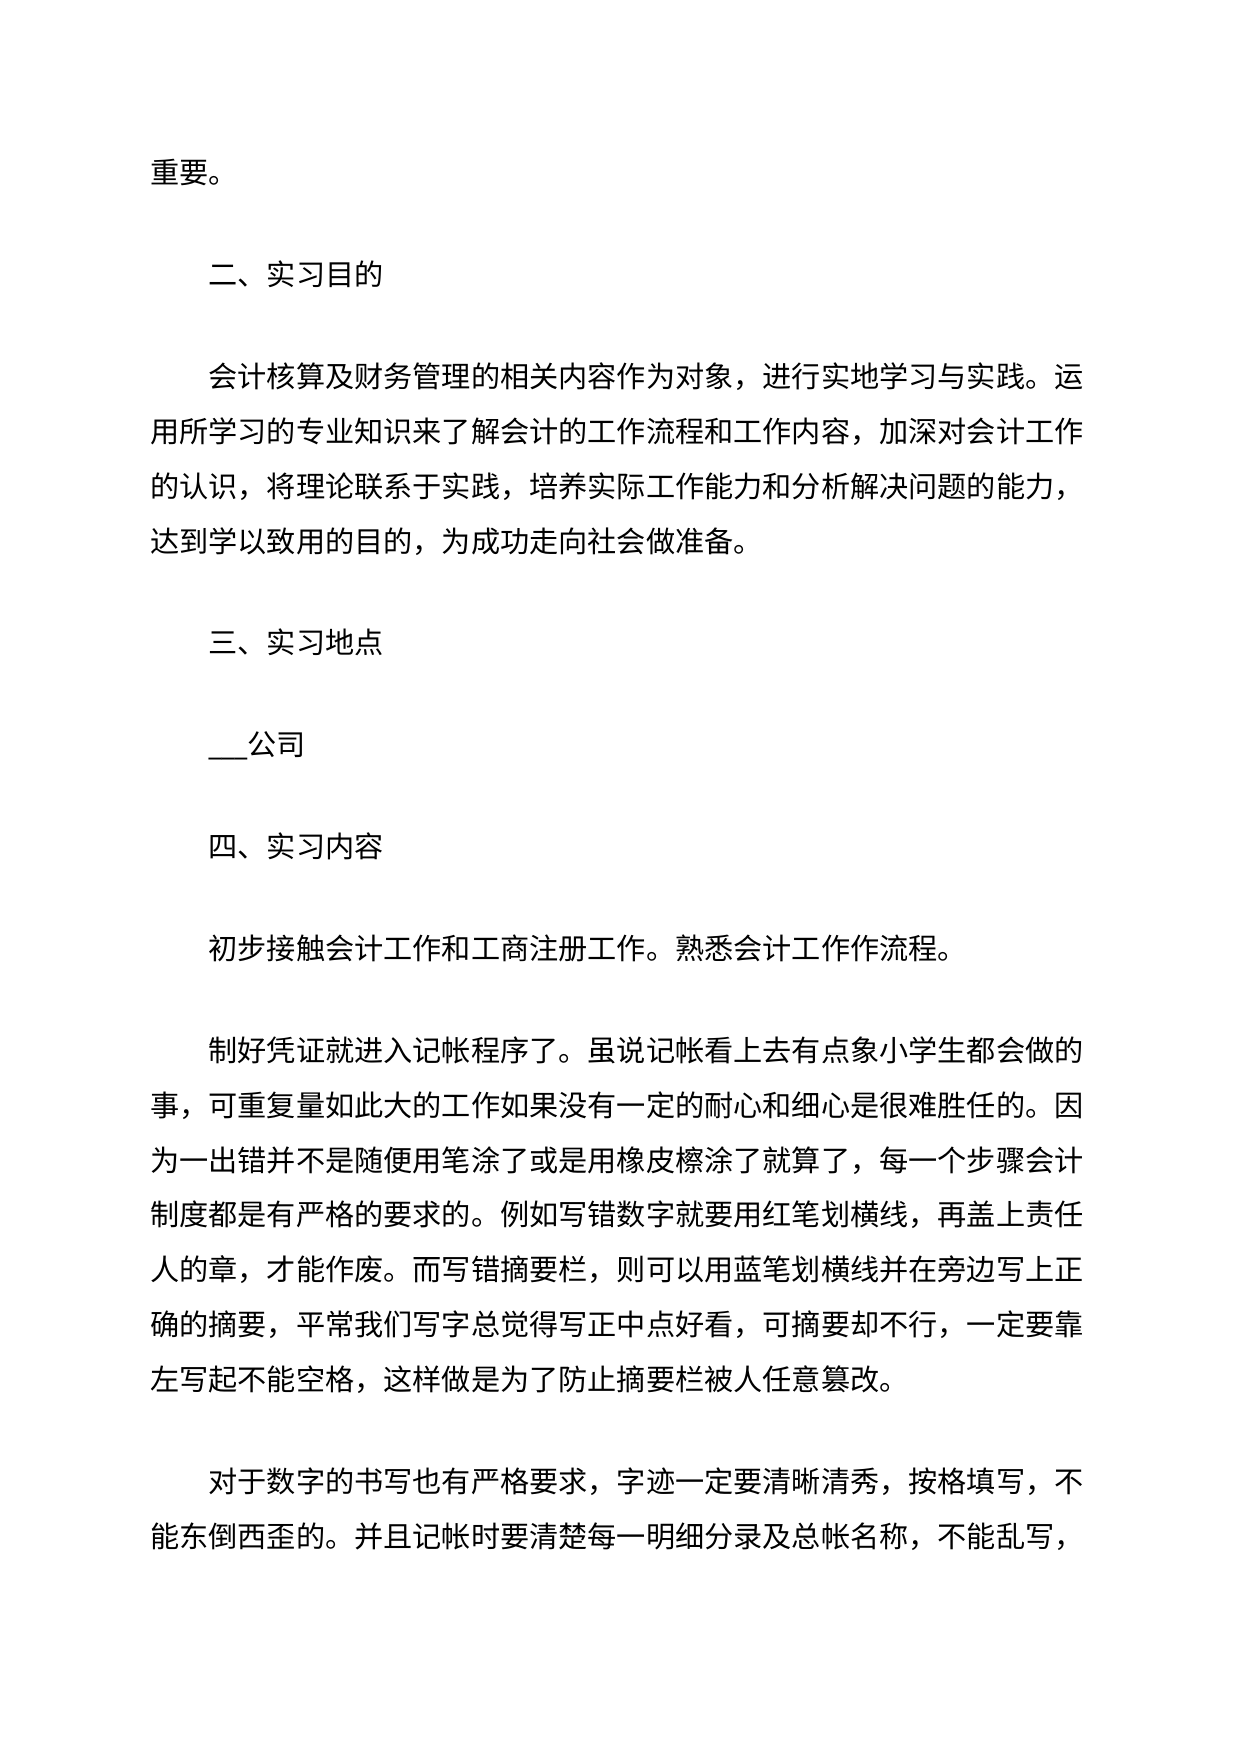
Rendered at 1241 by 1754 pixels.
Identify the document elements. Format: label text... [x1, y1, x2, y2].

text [150, 150, 1090, 192]
text 四、实习内容 [150, 824, 1090, 866]
text 三、实习地点 [150, 620, 1090, 662]
text 会计核算及财务管理的相关内容作为对象，进行实地学习与实践。运用所学习的专业知识来了解会计的工作流程和工作内容，加深对会计工作的认识，将理论联系于实践，培养实际工作能力和分析解决问题的能力，达到学以致用的目的，为成功走向社会做准备。 [150, 353, 1090, 561]
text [150, 1458, 1090, 1556]
text 二、实习目的 [150, 252, 1090, 294]
text 制好凭证就进入记帐程序了。虽说记帐看上去有点象小学生都会做的事，可重复量如此大的工作如果没有一定的耐心和细心是很难胜任的。因为一出错并不是随便用笔涂了或是用橡皮檫涂了就算了，每一个步骤会计制度都是有严格的要求的。例如写错数字就要用红笔划横线，再盖上责任人的章，才能作废。而写错摘要栏，则可以用蓝笔划横线并在旁边写上正确的摘要，平常我们写字总觉得写正中点好看，可摘要却不行，一定要靠左写起不能空格，这样做是为了防止摘要栏被人任意篡改。 [150, 1027, 1090, 1399]
text 初步接触会计工作和工商注册工作。熟悉会计工作作流程。 [150, 926, 1090, 968]
text ___公司 [150, 722, 1090, 764]
